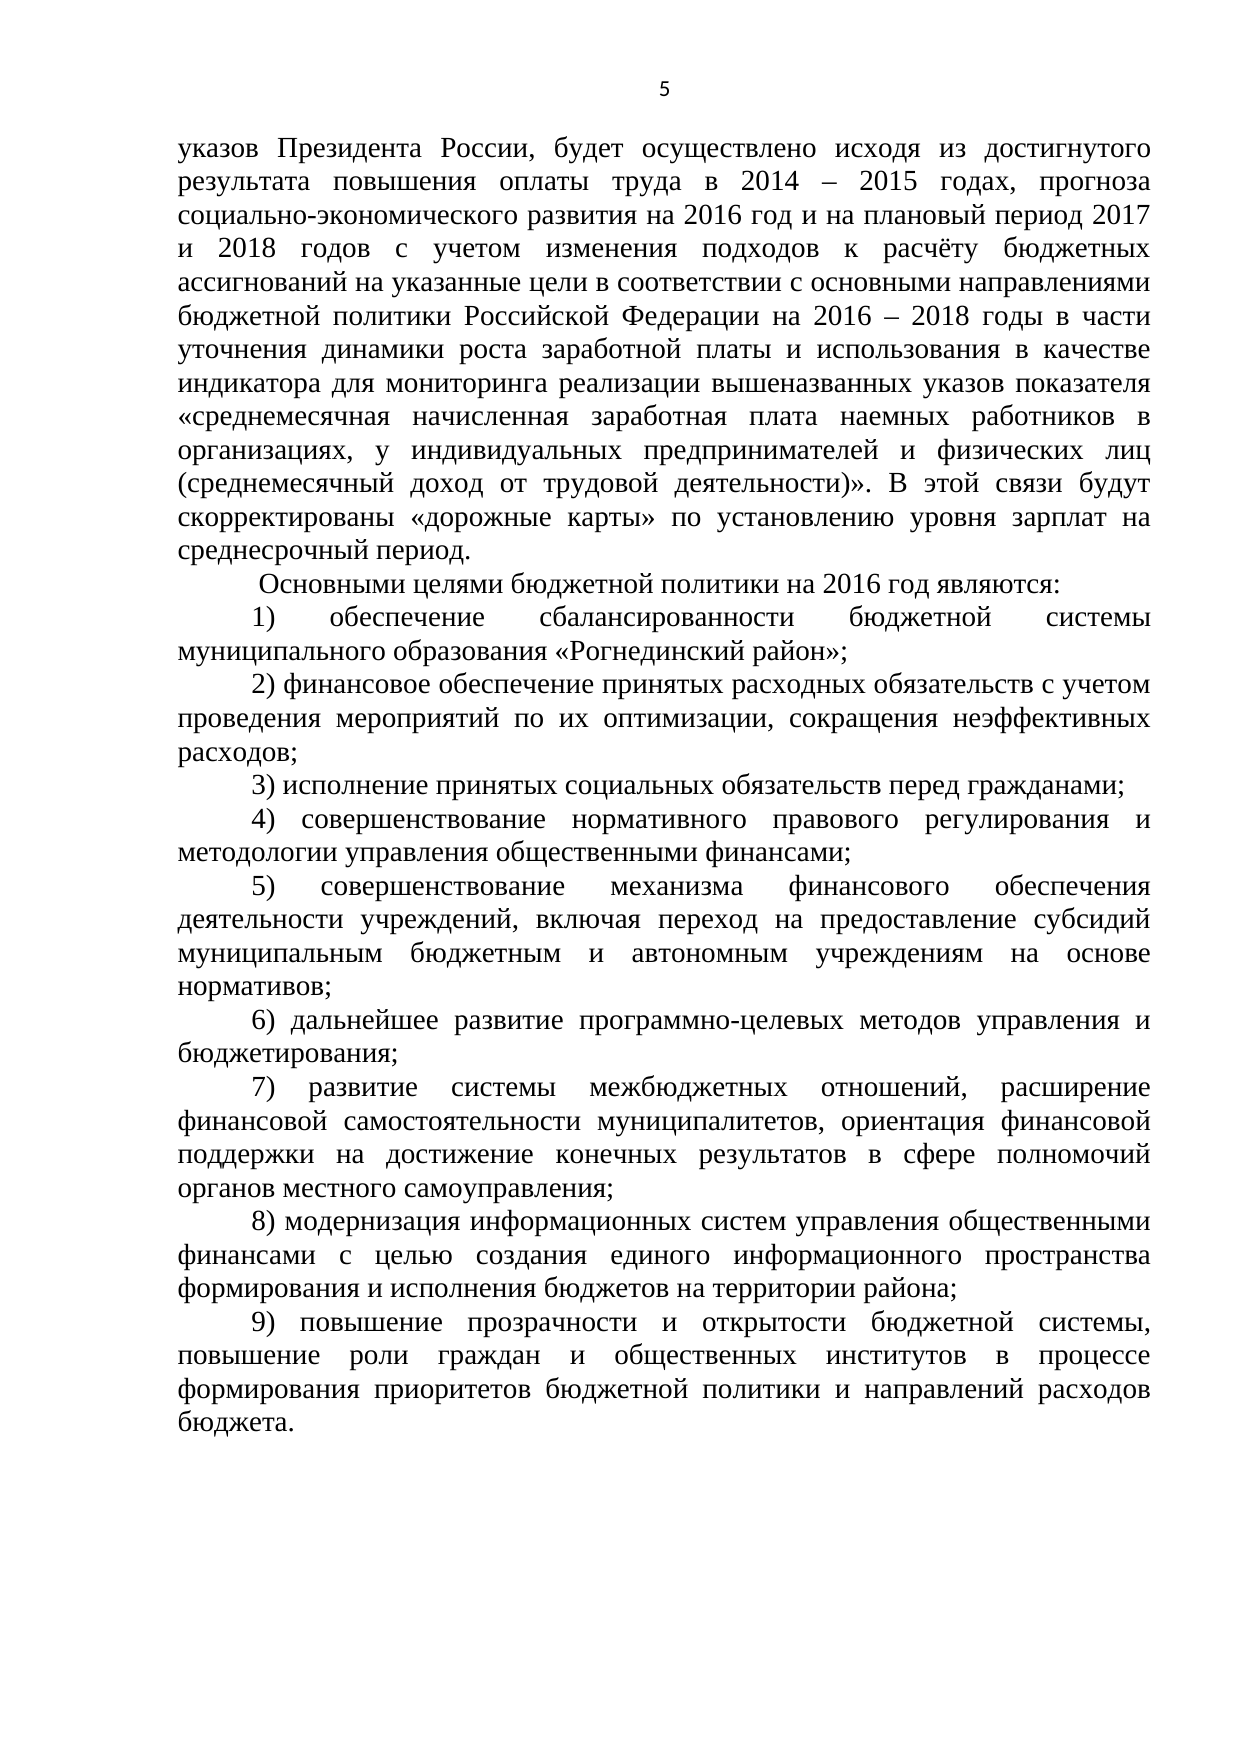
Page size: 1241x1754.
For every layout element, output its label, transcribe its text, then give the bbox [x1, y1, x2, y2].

text 9) повышение прозрачности и открытости бюджетной системы, повышение роли граждан и общественных институтов в процессе формирования приоритетов бюджетной политики и направлений расходов бюджета. [177, 1304, 1152, 1438]
text 8) модернизация информационных систем управления общественными финансами с целью создания единого информационного пространства формирования и исполнения бюджетов на территории района; [177, 1203, 1152, 1304]
text 5) совершенствование механизма финансового обеспечения деятельности учреждений, включая переход на предоставление субсидий муниципальным бюджетным и автономным учреждениям на основе нормативов; [177, 868, 1152, 1002]
text 3) исполнение принятых социальных обязательств перед гражданами; [177, 767, 1152, 801]
text Основными целями бюджетной политики на 2016 год являются: [177, 566, 1152, 599]
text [177, 130, 1152, 566]
text 4) совершенствование нормативного правового регулирования и методологии управления общественными финансами; [177, 801, 1152, 868]
text 2) финансовое обеспечение принятых расходных обязательств с учетом проведения мероприятий по их оптимизации, сокращения неэффективных расходов; [177, 667, 1152, 767]
text 6) дальнейшее развитие программно-целевых методов управления и бюджетирования; [177, 1002, 1152, 1069]
text 1) обеспечение сбалансированности бюджетной системы муниципального образования «Рогнединский район»; [177, 599, 1152, 667]
text 7) развитие системы межбюджетных отношений, расширение финансовой самостоятельности муниципалитетов, ориентация финансовой поддержки на достижение конечных результатов в сфере полномочий органов местного самоуправления; [177, 1069, 1152, 1203]
